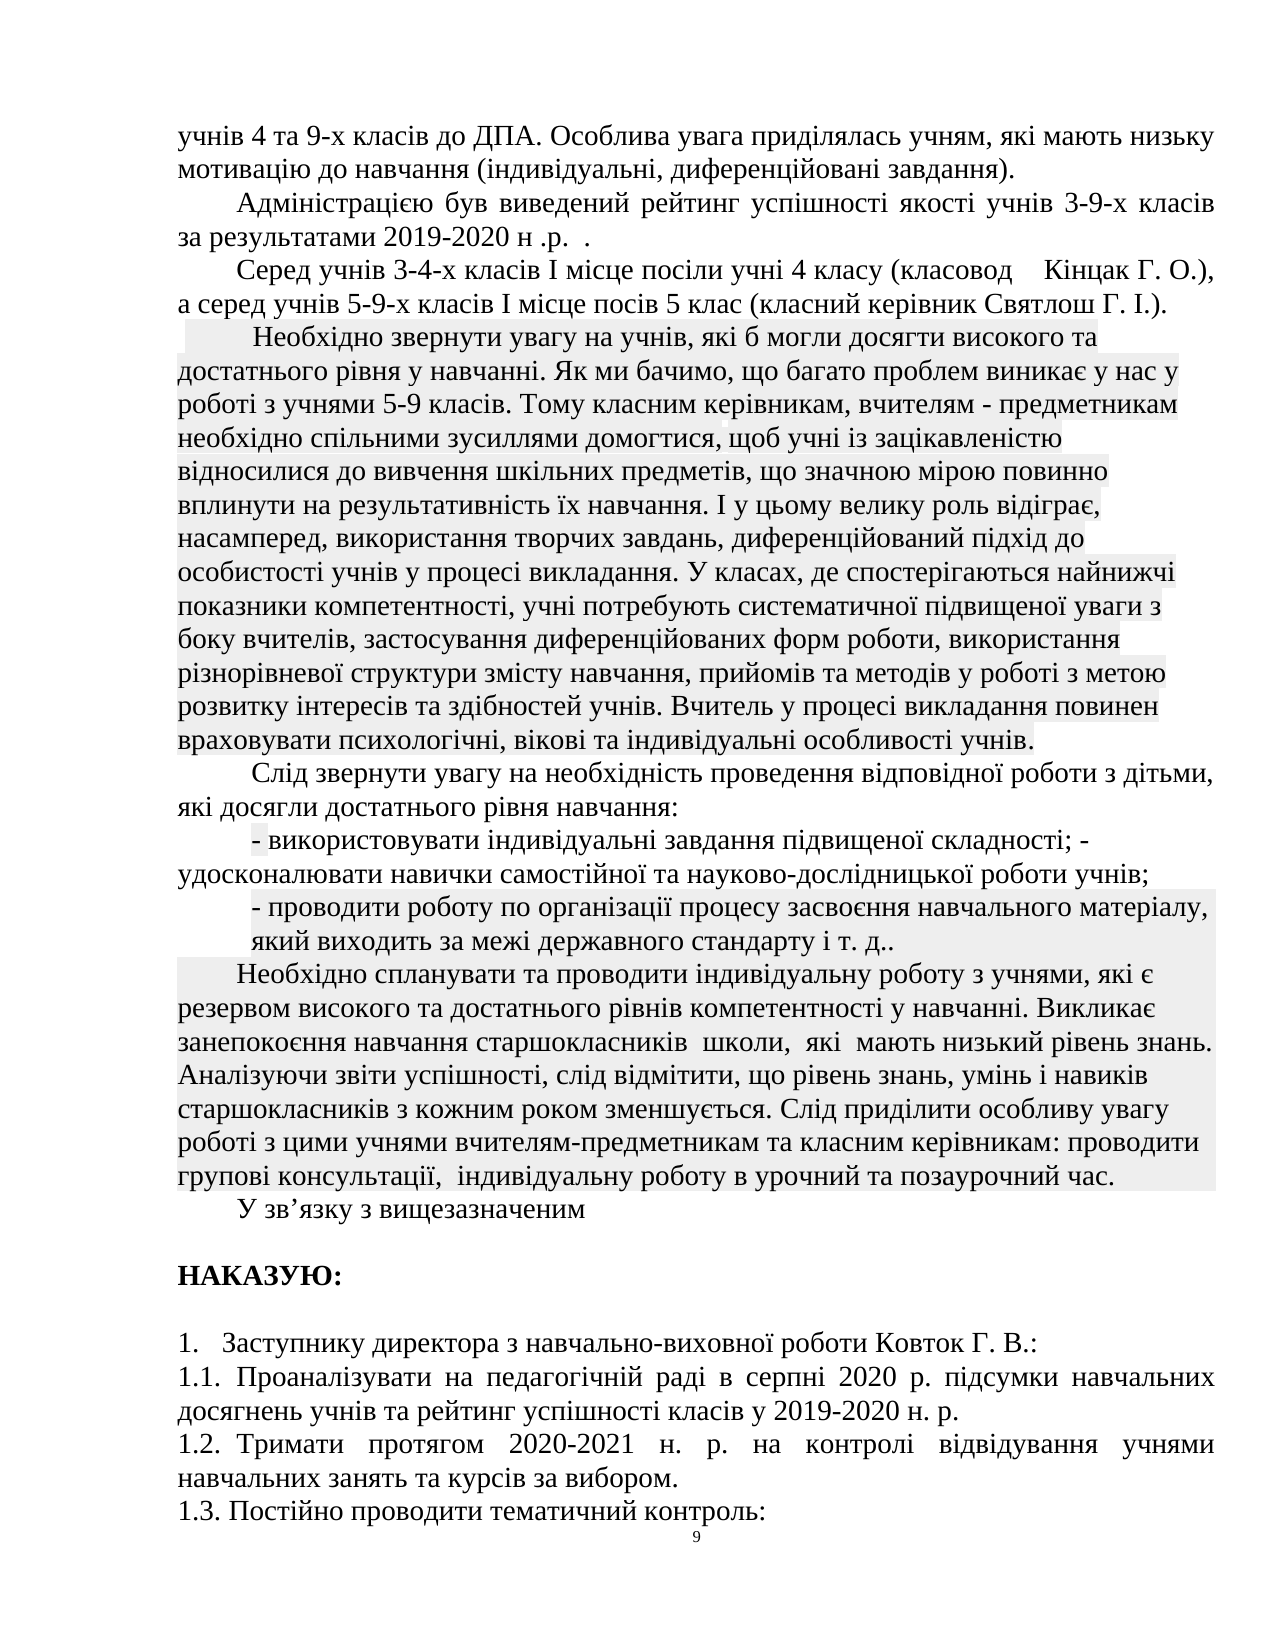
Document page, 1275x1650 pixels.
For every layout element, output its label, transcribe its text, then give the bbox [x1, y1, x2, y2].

list Тримати протягом 2020-2021 н. р. на контролі відвідування учнями навчальних занять та курсів за вибором. [177, 1426, 1216, 1493]
text У зв’язку з вищезазначеним [177, 1191, 1216, 1225]
text Необхідно звернути увагу на учнів, які б могли досягти високого та достатнього рівня у навчанні. Як ми бачимо, що багато проблем виникає у нас у роботі з учнями 5-9 класів. Тому класним керівникам, вчителям - предметникам необхідно спільними зусиллями домогтися, щоб учні із зацікавленістю відносилися до вивчення шкільних предметів, що значною мірою повинно вплинути на результативність їх навчання. І у цьому велику роль відіграє, насамперед, використання творчих завдань, диференційований підхід до особистості учнів у процесі викладання. У класах, де спостерігаються найнижчі показники компетентності, учні потребують систематичної підвищеної уваги з боку вчителів, застосування диференційованих форм роботи, використання різнорівневої структури змісту навчання, прийомів та методів у роботі з метою розвитку інтересів та здібностей учнів. Вчитель у процесі викладання повинен враховувати психологічні, вікові та індивідуальні особливості учнів. [177, 319, 1216, 755]
text Необхідно спланувати та проводити індивідуальну роботу з учнями, які є резервом високого та достатнього рівнів компетентності у навчанні. Викликає занепокоєння навчання старшокласників школи, які мають низький рівень знань. Аналізуючи звіти успішності, слід відмітити, що рівень знань, умінь і навиків старшокласників з кожним роком зменшується. Слід приділити особливу увагу роботі з цими учнями вчителям-предметникам та класним керівникам: проводити групові консультації, індивідуальну роботу в урочний та позаурочний час. [177, 957, 1216, 1191]
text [177, 118, 1216, 185]
text Слід звернути увагу на необхідність проведення відповідної роботи з дітьми, які досягли достатнього рівня навчання: [177, 755, 1216, 822]
list 1.3. Постійно проводити тематичний контроль: [177, 1493, 1216, 1527]
text Адміністрацією був виведений рейтинг успішності якості учнів 3-9-х класів за результатами 2019-2020 н .р. . [177, 185, 1216, 252]
text наказую: [177, 1258, 1216, 1292]
text Серед учнів 3-4-х класів І місце посіли учні 4 класу (класовод Кінцак Г. О.), а серед учнів 5-9-х класів І місце посів 5 клас (класний керівник Святлош Г. І.). [177, 252, 1216, 319]
text - проводити роботу по організації процесу засвоєння навчального матеріалу, який виходить за межі державного стандарту і т. д.. [251, 889, 1216, 957]
text - використовувати індивідуальні завдання підвищеної складності; - удосконалювати навички самостійної та науково-дослідницької роботи учнів; [177, 822, 1216, 889]
list Заступнику директора з навчально-виховної роботи Ковток Г. В.: [177, 1326, 1216, 1359]
list Проаналізувати на педагогічній раді в серпні 2020 р. підсумки навчальних досягнень учнів та рейтинг успішності класів у 2019-2020 н. р. [177, 1359, 1216, 1426]
